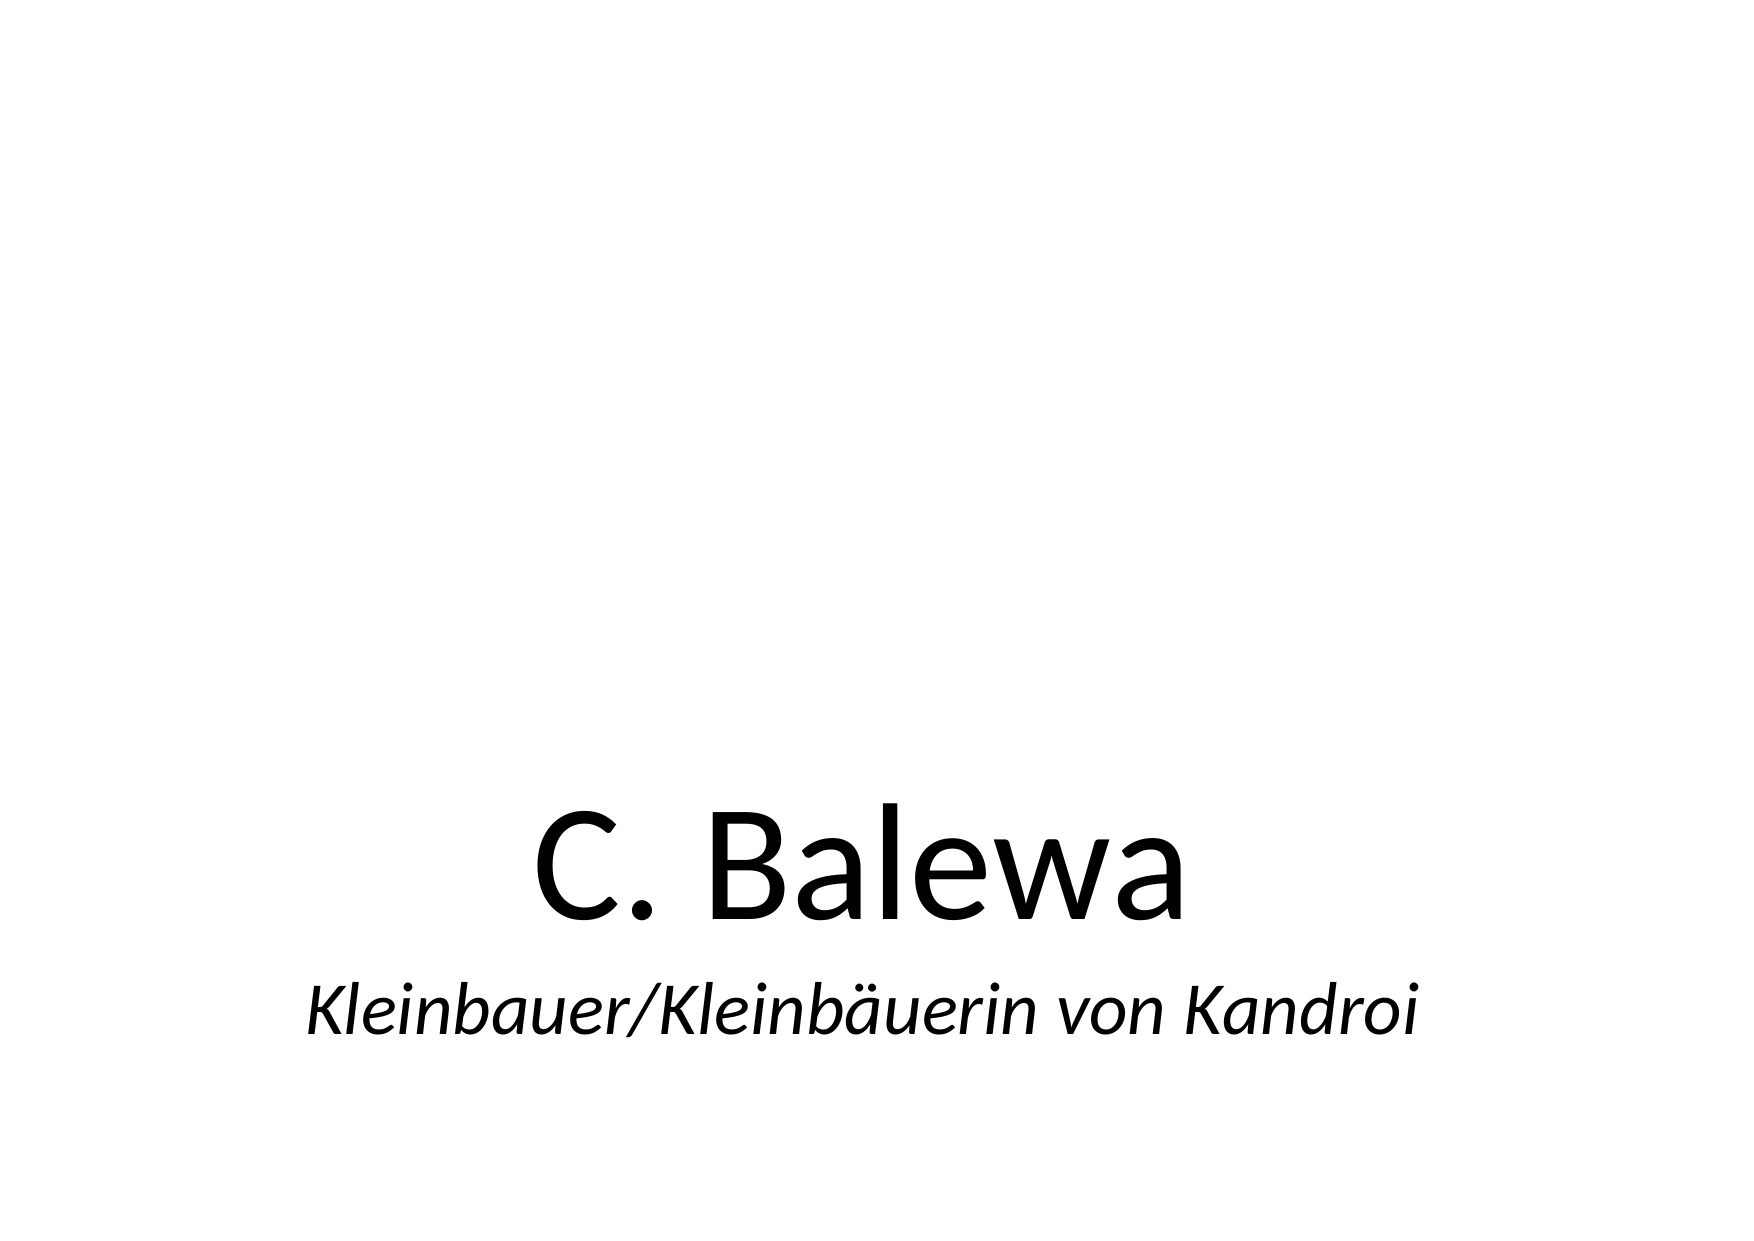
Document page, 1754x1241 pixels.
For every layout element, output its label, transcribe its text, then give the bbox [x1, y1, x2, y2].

text C. Balewa [118, 148, 1606, 961]
text Kleinbauer/Kleinbäuerin von Kandroi [118, 961, 1606, 1053]
